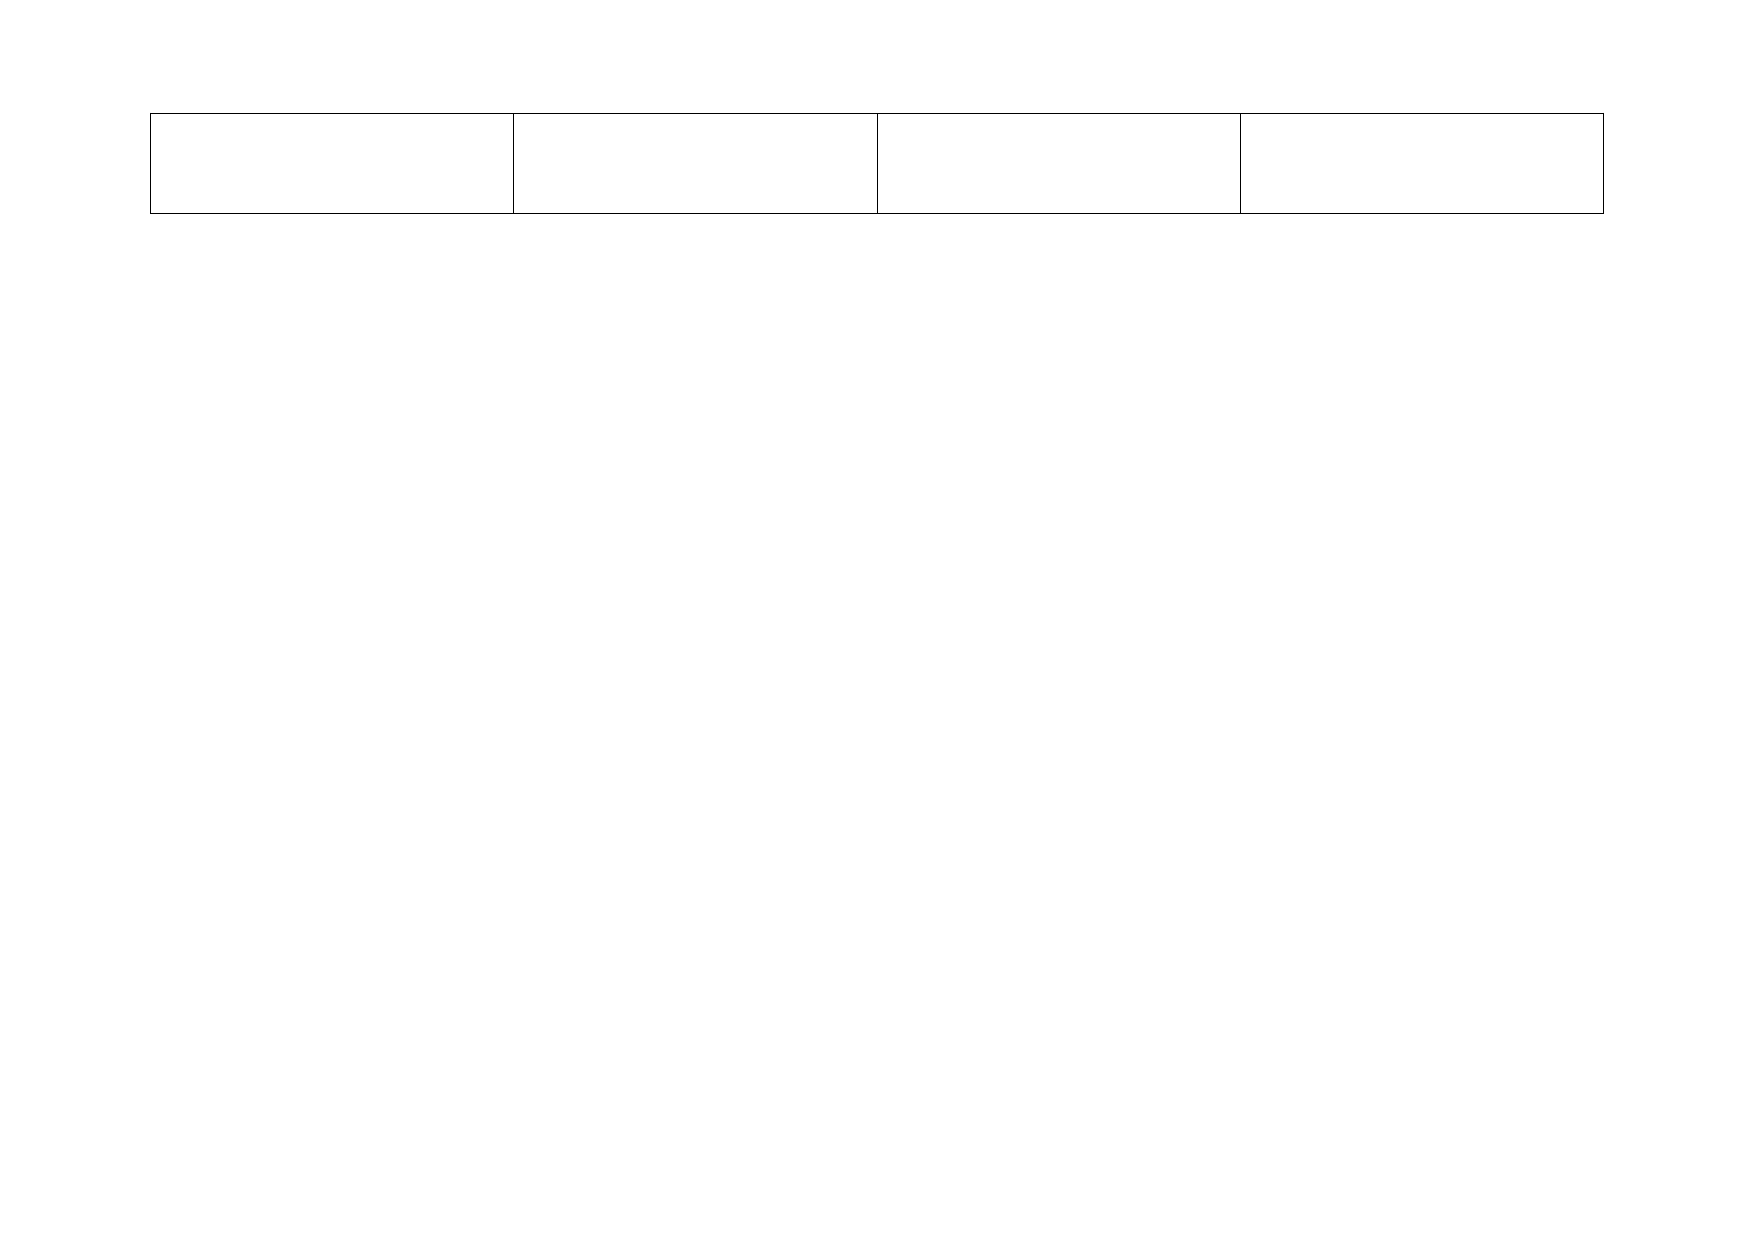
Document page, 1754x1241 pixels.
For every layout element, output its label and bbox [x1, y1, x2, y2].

table_cell [1241, 114, 1603, 213]
table_cell [514, 114, 877, 213]
table_cell [151, 114, 513, 213]
table_cell [878, 114, 1240, 213]
